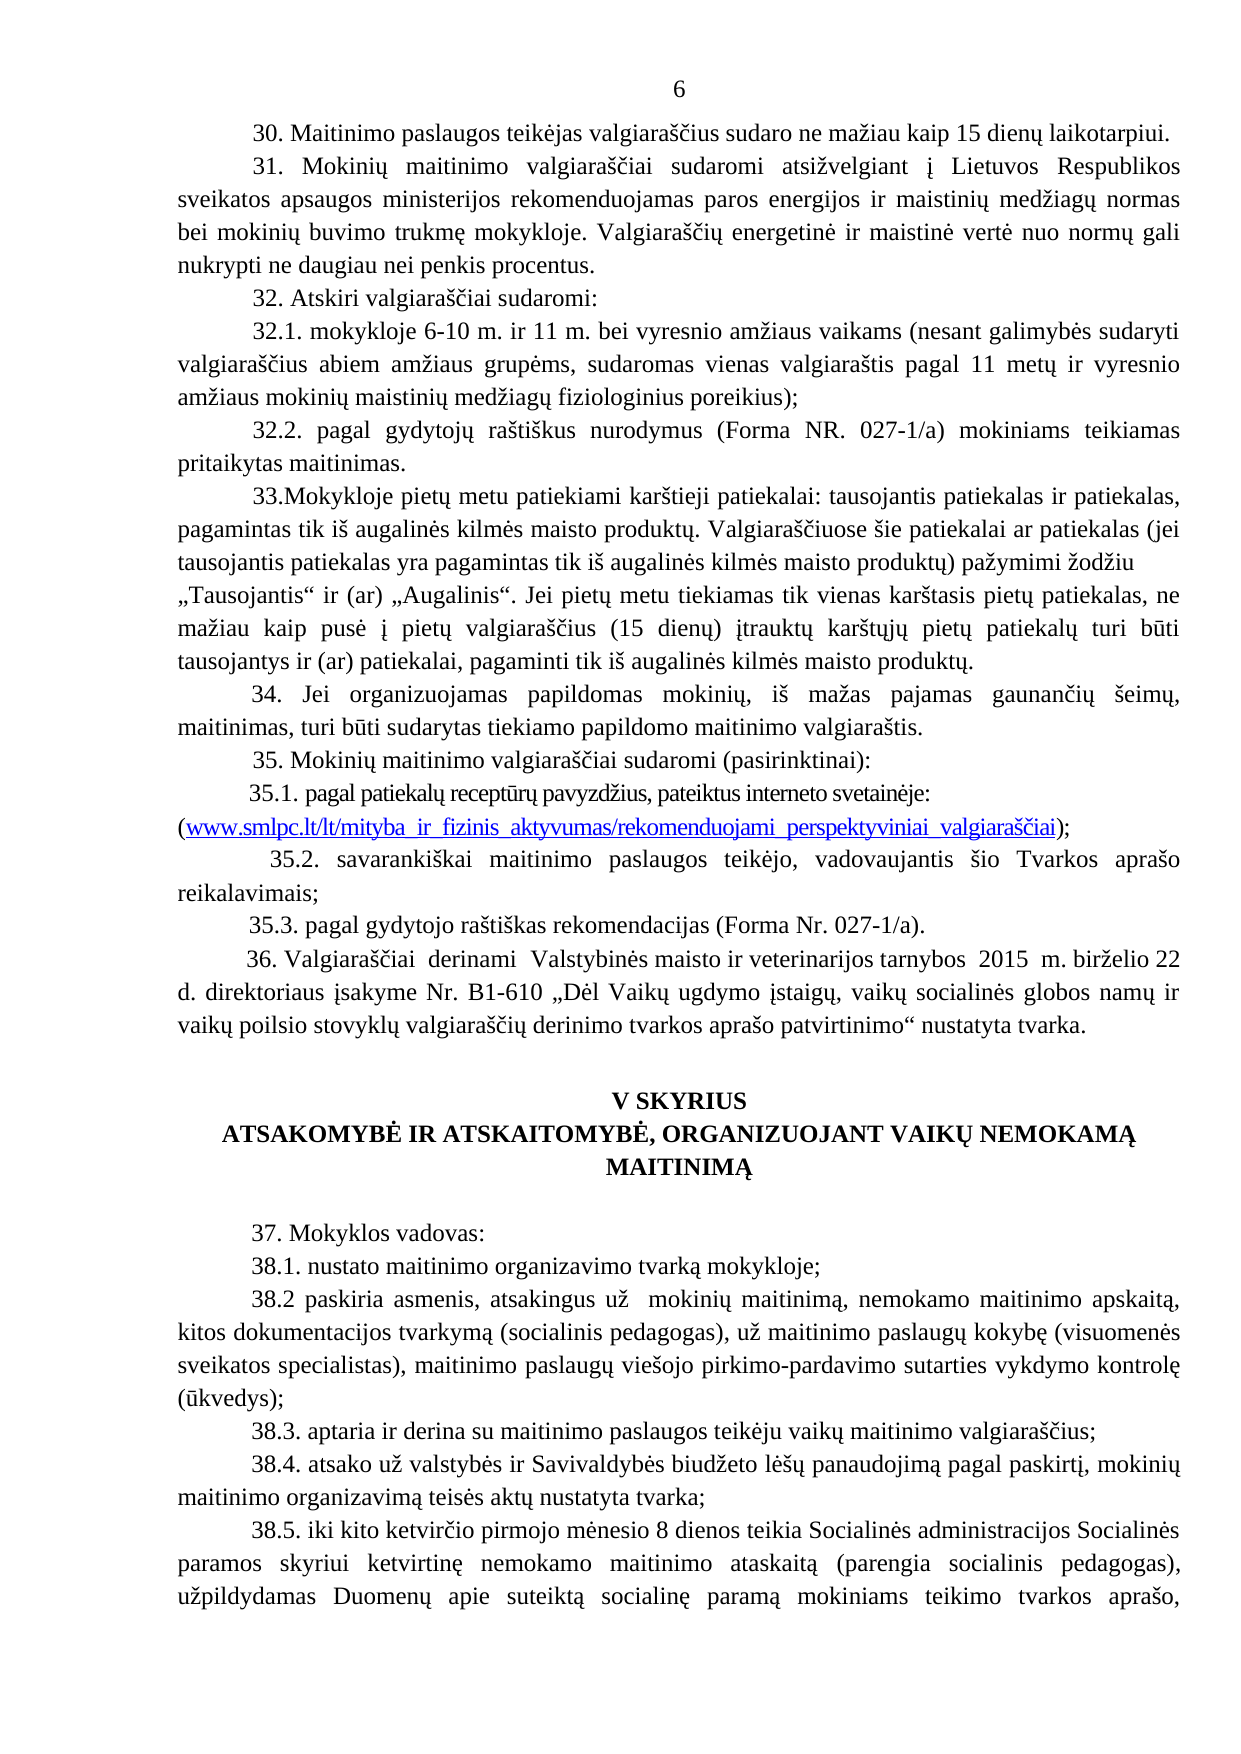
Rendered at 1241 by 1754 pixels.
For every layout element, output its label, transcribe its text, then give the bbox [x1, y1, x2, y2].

text 38.2 paskiria asmenis, atsakingus už mokinių maitinimą, nemokamo maitinimo apskaitą, kitos dokumentacijos tvarkymą (socialinis pedagogas), už maitinimo paslaugų kokybę (visuomenės sveikatos specialistas), maitinimo paslaugų viešojo pirkimo-pardavimo sutarties vykdymo kontrolę (ūkvedys); [177, 1284, 1181, 1412]
text 32. Atskiri valgiaraščiai sudaromi: [177, 283, 1181, 312]
text 33.Mokykloje pietų metu patiekiami karštieji patiekalai: tausojantis patiekalas ir patiekalas, pagamintas tik iš augalinės kilmės maisto produktų. Valgiaraščiuose šie patiekalai ar patiekalas (jei tausojantis patiekalas yra pagamintas tik iš augalinės kilmės maisto produktų) pažymimi žodžiu [177, 481, 1181, 576]
text 35.3. pagal gydytojo raštiškas rekomendacijas (Forma Nr. 027-1/a). [177, 911, 1181, 939]
text 38.3. aptaria ir derina su maitinimo paslaugos teikėju vaikų maitinimo valgiaraščius; [177, 1416, 1181, 1445]
text „Tausojantis“ ir (ar) „Augalinis“. Jei pietų metu tiekiamas tik vienas karštasis pietų patiekalas, ne mažiau kaip pusė į pietų valgiaraščius (15 dienų) įtrauktų karštųjų pietų patiekalų turi būti tausojantys ir (ar) patiekalai, pagaminti tik iš augalinės kilmės maisto produktų. [177, 580, 1181, 675]
text 32.2. pagal gydytojų raštiškus nurodymus (Forma NR. 027-1/a) mokiniams teikiamas pritaikytas maitinimas. [177, 415, 1181, 477]
text 37. Mokyklos vadovas: [177, 1218, 1181, 1247]
text V SKYRIUS [177, 1086, 1181, 1114]
text 30. Maitinimo paslaugos teikėjas valgiaraščius sudaro ne mažiau kaip 15 dienų laikotarpiui. [177, 118, 1181, 147]
text 32.1. mokykloje 6-. ir . bei vyresnio amžiaus vaikams (nesant galimybės sudaryti valgiaraščius abiem amžiaus grupėms, sudaromas vienas valgiaraštis pagal 11 metų ir vyresnio amžiaus mokinių maistinių medžiagų fiziologinius poreikius); [177, 316, 1181, 411]
text 35.2. savarankiškai maitinimo paslaugos teikėjo, vadovaujantis šio Tvarkos aprašo reikalavimais; [177, 844, 1181, 906]
text 35. Mokinių maitinimo valgiaraščiai sudaromi (pasirinktinai): [177, 746, 1181, 774]
text ATSAKOMYBĖ IR ATSKAITOMYBĖ, ORGANIZUOJANT VAIKŲ NEMOKAMĄ MAITINIMĄ [177, 1119, 1181, 1181]
text 34. Jei organizuojamas papildomas mokinių, iš mažas pajamas gaunančių šeimų, maitinimas, turi būti sudarytas tiekiamo papildomo maitinimo valgiaraštis. [177, 679, 1181, 741]
text 38.1. nustato maitinimo organizavimo tvarką mokykloje; [177, 1251, 1181, 1280]
text 35.1. pagal patiekalų receptūrų pavyzdžius, pateiktus interneto svetainėje: (www.smlpc.lt/lt/mityba_ir_fizinis_aktyvumas/rekomenduojami_perspektyviniai_valgiaraščiai); [177, 778, 1181, 840]
text 38.4. atsako už valstybės ir Savivaldybės biudžeto lėšų panaudojimą pagal paskirtį, mokinių maitinimo organizavimą teisės aktų nustatyta tvarka; [177, 1449, 1181, 1511]
text 36. Valgiaraščiai derinami Valstybinės maisto ir veterinarijos tarnybos 2015 m. birželio 22 d. direktoriaus įsakyme Nr. B1-610 „Dėl Vaikų ugdymo įstaigų, vaikų socialinės globos namų ir vaikų poilsio stovyklų valgiaraščių derinimo tvarkos aprašo patvirtinimo“ nustatyta tvarka. [177, 944, 1181, 1038]
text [177, 1515, 1181, 1610]
text 31. Mokinių maitinimo valgiaraščiai sudaromi atsižvelgiant į Lietuvos Respublikos sveikatos apsaugos ministerijos rekomenduojamas paros energijos ir maistinių medžiagų normas bei mokinių buvimo trukmę mokykloje. Valgiaraščių energetinė ir maistinė vertė nuo normų gali nukrypti ne daugiau nei penkis procentus. [177, 151, 1181, 279]
